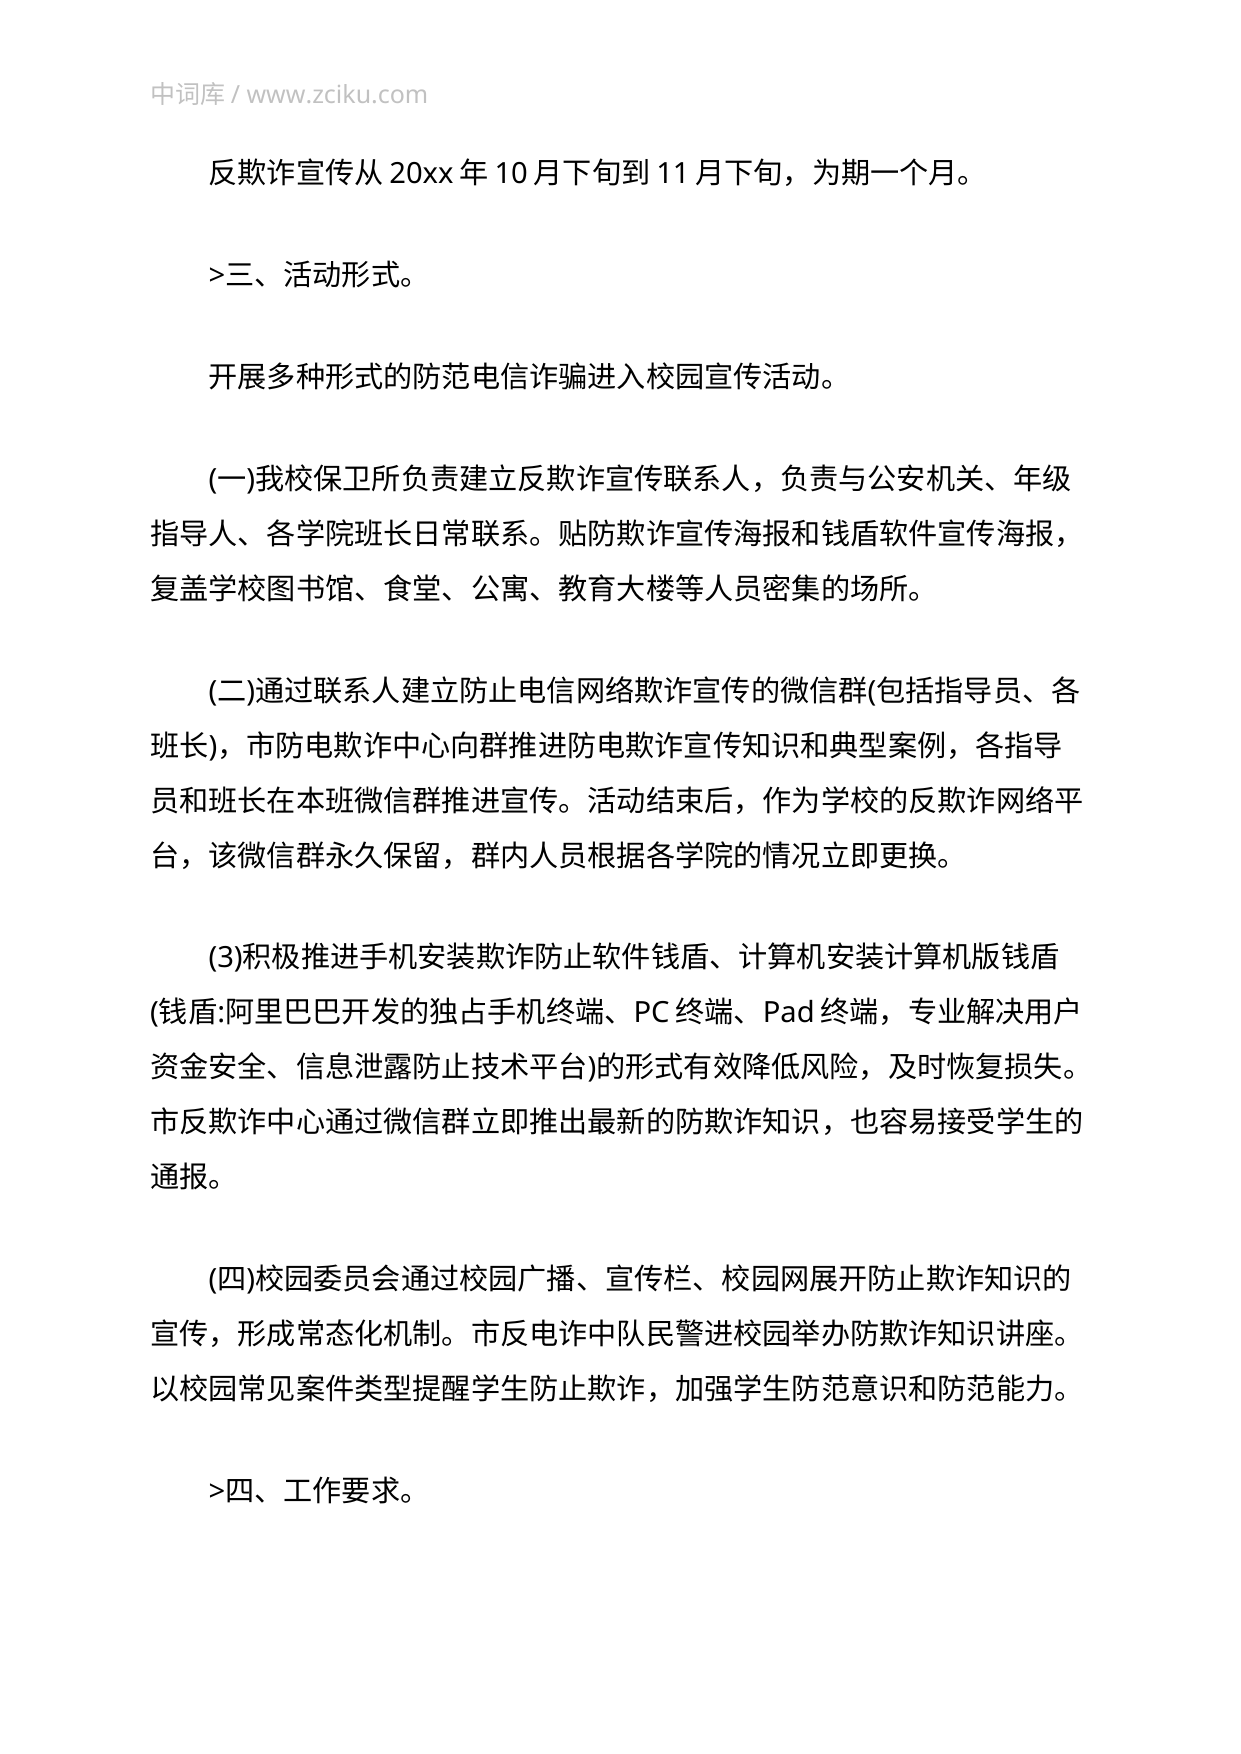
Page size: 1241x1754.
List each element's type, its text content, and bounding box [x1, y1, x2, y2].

text (3)积极推进手机安装欺诈防止软件钱盾、计算机安装计算机版钱盾(钱盾:阿里巴巴开发的独占手机终端、PC终端、Pad终端，专业解决用户资金安全、信息泄露防止技术平台)的形式有效降低风险，及时恢复损失。市反欺诈中心通过微信群立即推出最新的防欺诈知识，也容易接受学生的通报。 [150, 934, 1090, 1196]
text >三、活动形式。 [150, 252, 1090, 294]
text 开展多种形式的防范电信诈骗进入校园宣传活动。 [150, 354, 1090, 396]
text (一)我校保卫所负责建立反欺诈宣传联系人，负责与公安机关、年级指导人、各学院班长日常联系。贴防欺诈宣传海报和钱盾软件宣传海报，复盖学校图书馆、食堂、公寓、教育大楼等人员密集的场所。 [150, 456, 1090, 608]
text (二)通过联系人建立防止电信网络欺诈宣传的微信群(包括指导员、各班长)，市防电欺诈中心向群推进防电欺诈宣传知识和典型案例，各指导员和班长在本班微信群推进宣传。活动结束后，作为学校的反欺诈网络平台，该微信群永久保留，群内人员根据各学院的情况立即更换。 [150, 667, 1090, 874]
text >四、工作要求。 [150, 1467, 1090, 1510]
text (四)校园委员会通过校园广播、宣传栏、校园网展开防止欺诈知识的宣传，形成常态化机制。市反电诈中队民警进校园举办防欺诈知识讲座。以校园常见案件类型提醒学生防止欺诈，加强学生防范意识和防范能力。 [150, 1256, 1090, 1408]
text 反欺诈宣传从20xx年10月下旬到11月下旬，为期一个月。 [150, 150, 1090, 192]
